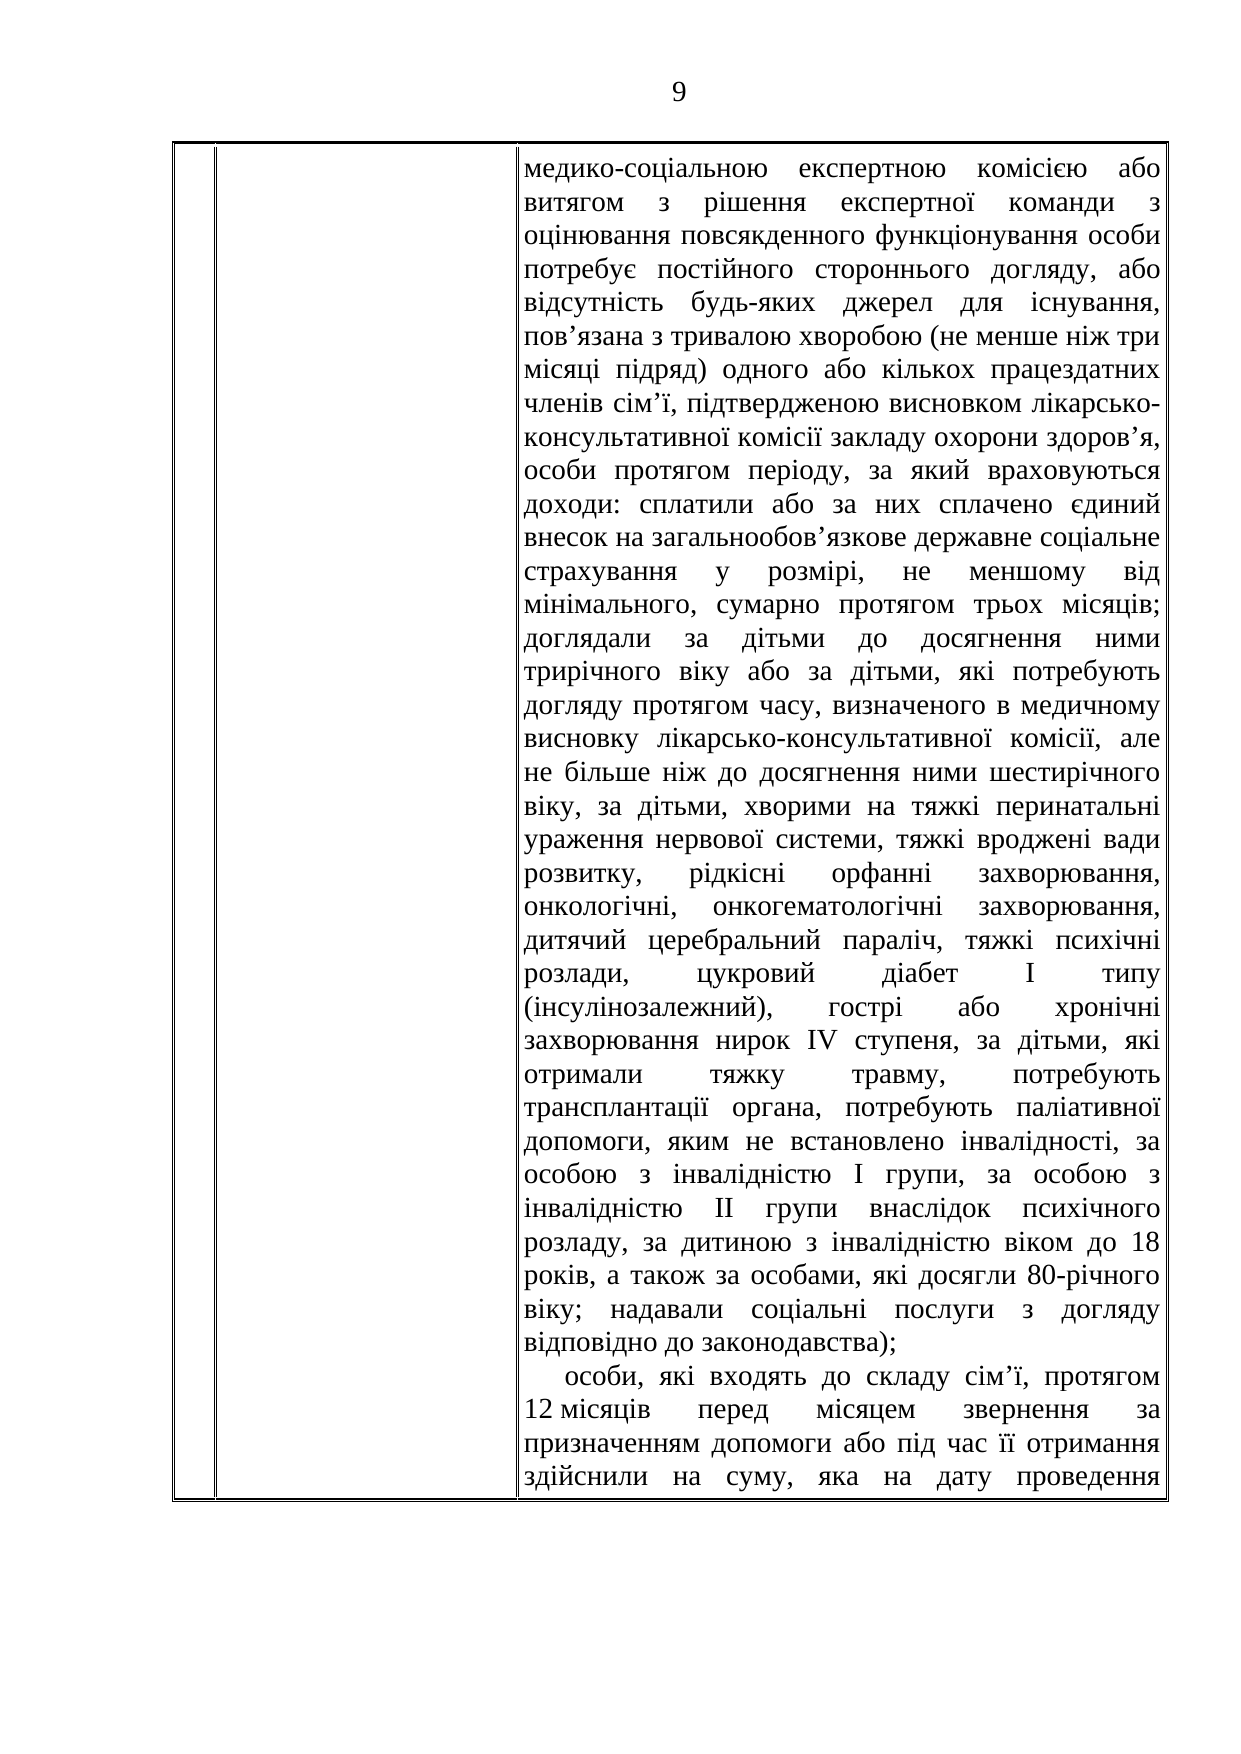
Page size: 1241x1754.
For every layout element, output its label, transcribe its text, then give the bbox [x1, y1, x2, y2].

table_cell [518, 144, 1166, 1498]
table_cell 13 [175, 144, 216, 1498]
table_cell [216, 144, 517, 1498]
